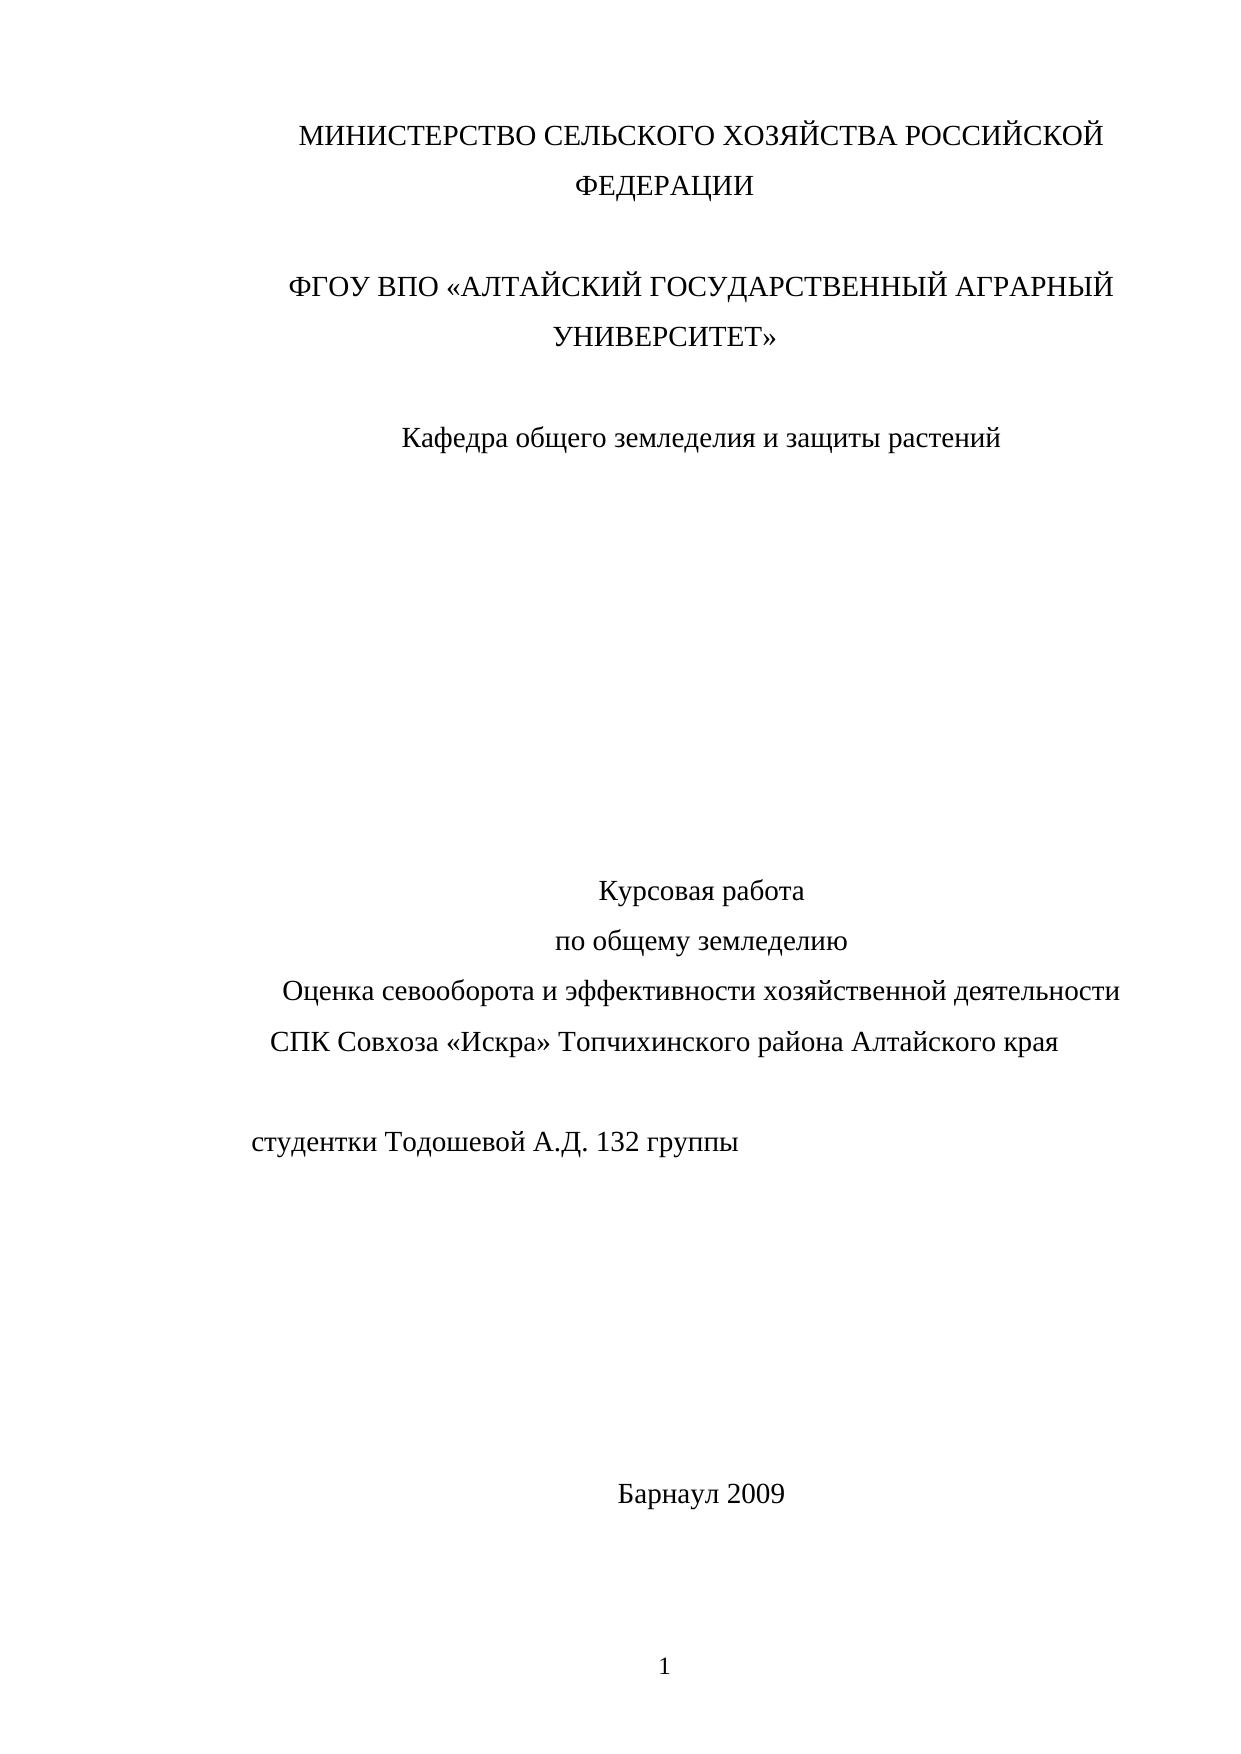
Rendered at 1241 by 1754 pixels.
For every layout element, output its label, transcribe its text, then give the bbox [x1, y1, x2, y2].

text студентки Тодошевой А.Д. 132 группы [177, 1124, 1152, 1158]
text Кафедра общего земледелия и защиты растений [177, 420, 1152, 453]
text Барнаул 2009 [177, 1477, 1152, 1510]
text МИНИСТЕРСТВО СЕЛЬСКОГО ХОЗЯЙСТВА РОССИЙСКОЙ ФЕДЕРАЦИИ [177, 118, 1152, 202]
text Оценка севооборота и эффективности хозяйственной деятельности СПК Совхоза «Искра» Топчихинского района Алтайского края [177, 973, 1152, 1057]
text Курсовая работа [177, 873, 1152, 906]
text ФГОУ ВПО «АЛТАЙСКИЙ ГОСУДАРСТВЕННЫЙ АГРАРНЫЙ УНИВЕРСИТЕТ» [177, 269, 1152, 353]
text по общему земледелию [177, 923, 1152, 957]
